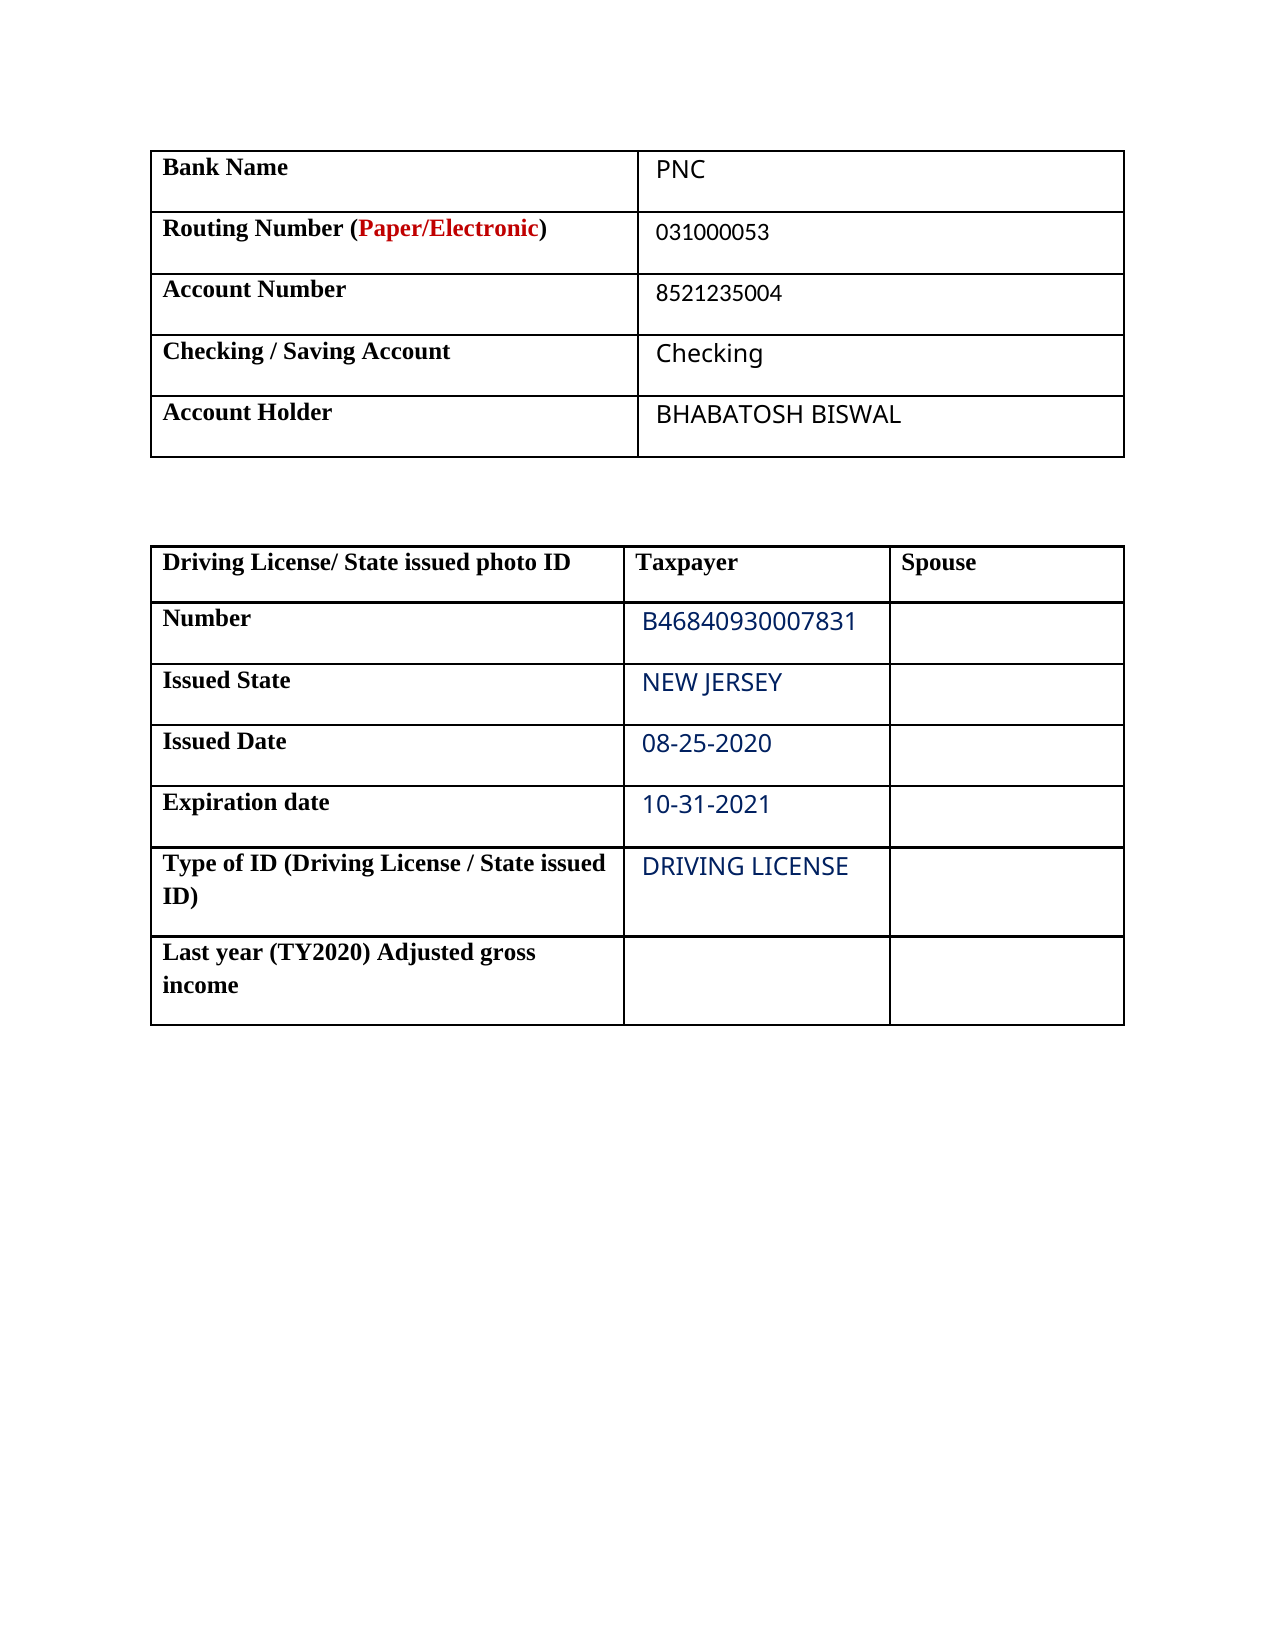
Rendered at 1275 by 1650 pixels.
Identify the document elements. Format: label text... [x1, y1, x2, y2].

table_cell B46840930007831 [625, 604, 889, 663]
table_cell [891, 665, 1123, 724]
table_cell Last year (TY2020) Adjusted gross income [152, 938, 623, 1024]
table_cell [891, 604, 1123, 663]
table_header Driving License/ State issued photo ID [152, 548, 623, 601]
table_cell Issued Date [152, 726, 623, 785]
table_cell [891, 938, 1123, 1024]
table_cell Number [152, 604, 623, 663]
table_cell BHABATOSH BISWAL [639, 397, 1123, 456]
table_header Bank Name [152, 152, 637, 211]
table_cell [891, 849, 1123, 935]
table_header Taxpayer [625, 548, 889, 601]
table_cell Account Holder [152, 397, 637, 456]
table_cell Checking / Saving Account [152, 336, 637, 395]
table_cell DRIVING LICENSE [625, 849, 889, 935]
table_cell 08-25-2020 [625, 726, 889, 785]
table_cell Account Number [152, 275, 637, 334]
table_cell Type of ID (Driving License / State issued ID) [152, 849, 623, 935]
table_cell [891, 726, 1123, 785]
table_cell 031000053 [639, 213, 1123, 272]
table_cell 8521235004 [639, 275, 1123, 334]
table_header PNC [639, 152, 1123, 211]
table_cell NEW JERSEY [625, 665, 889, 724]
table_cell [625, 938, 889, 1024]
table_cell Checking [639, 336, 1123, 395]
table_cell 10-31-2021 [625, 787, 889, 846]
table_cell Routing Number (Paper/Electronic) [152, 213, 637, 272]
table_header Spouse [891, 548, 1123, 601]
table_cell Expiration date [152, 787, 623, 846]
table_cell [891, 787, 1123, 846]
table_cell Issued State [152, 665, 623, 724]
